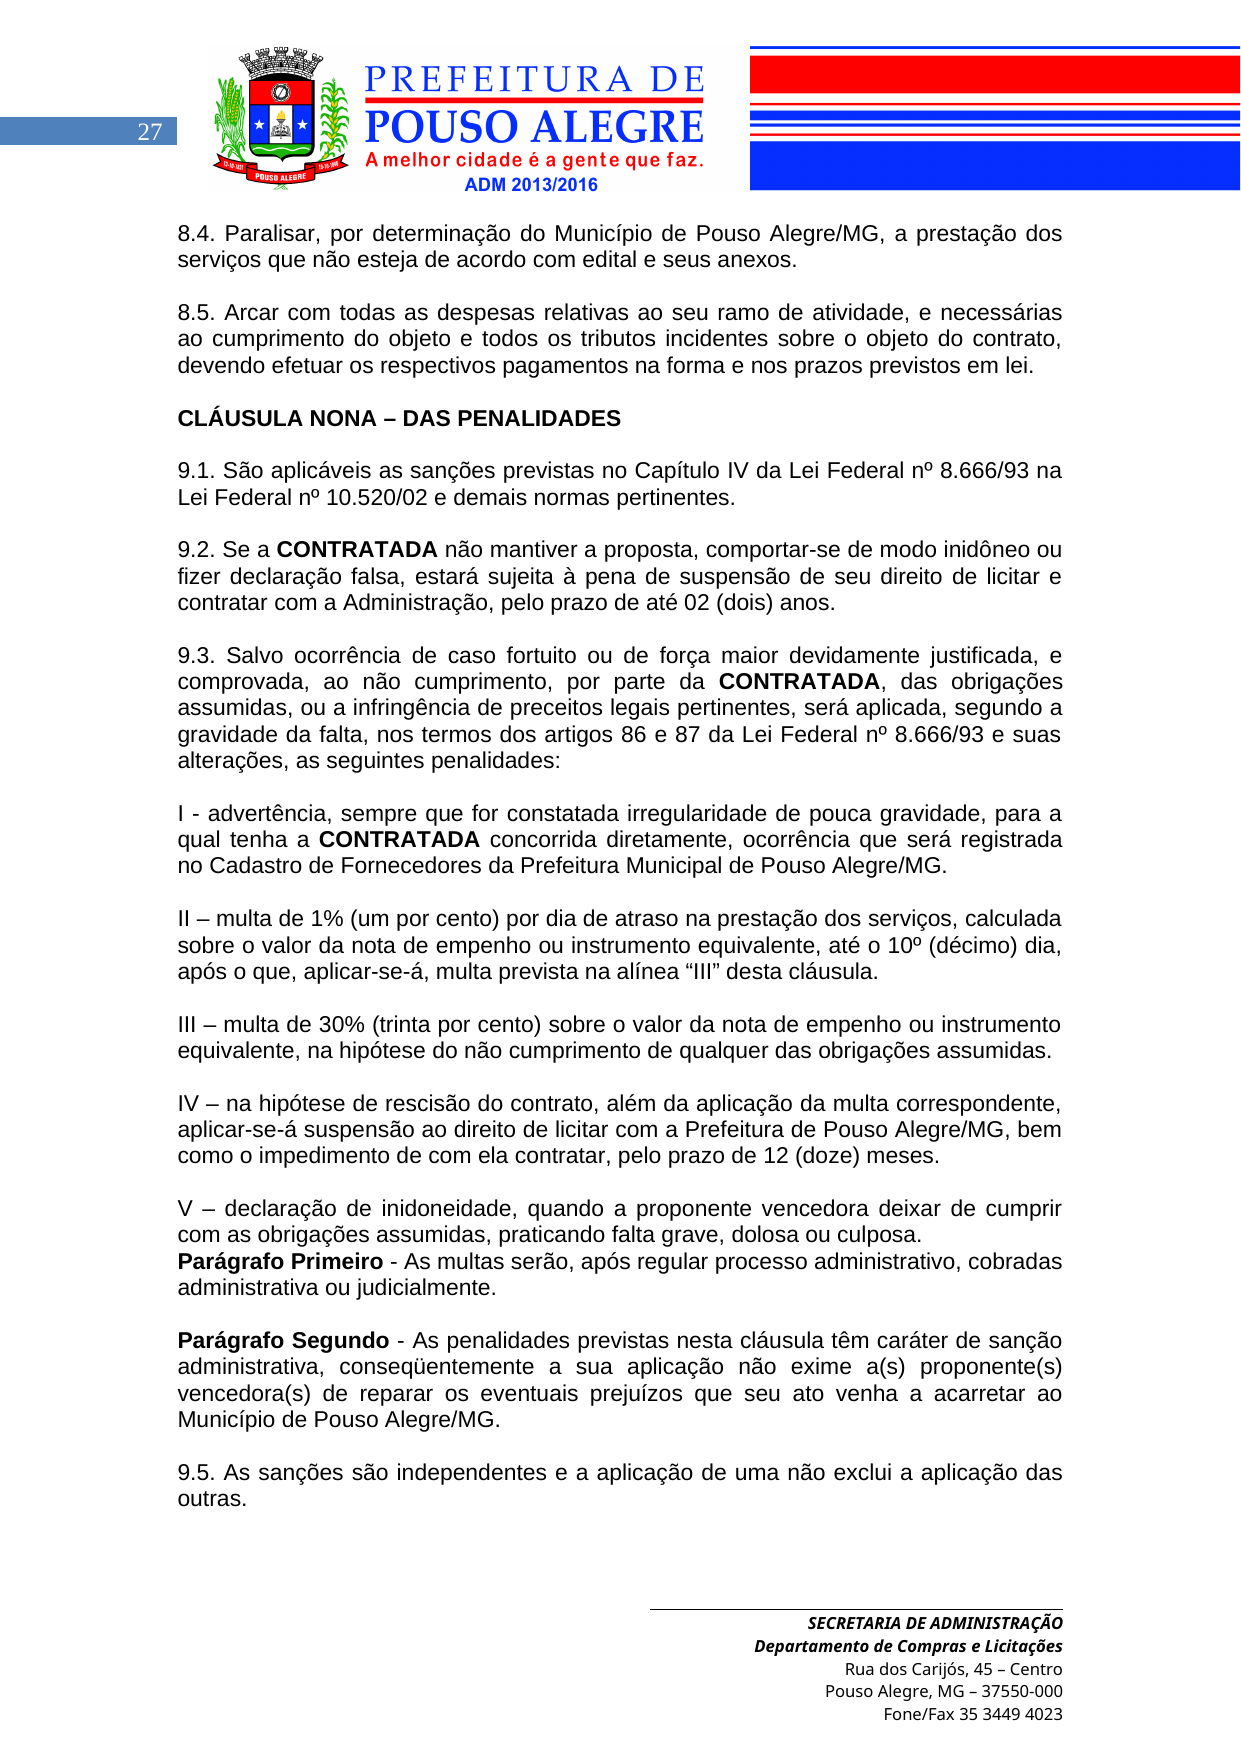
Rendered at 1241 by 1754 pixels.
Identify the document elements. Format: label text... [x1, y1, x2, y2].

text Parágrafo Primeiro - As multas serão, após regular processo administrativo, cobradas administrativa ou judicialmente. [177, 1248, 1063, 1301]
text 9.3. Salvo ocorrência de caso fortuito ou de força maior devidamente justificada, e comprovada, ao não cumprimento, por parte da CONTRATADA, das obrigações assumidas, ou a infringência de preceitos legais pertinentes, será aplicada, segundo a gravidade da falta, nos termos dos artigos 86 e 87 da Lei Federal nº 8.666/93 e suas alterações, as seguintes penalidades: [177, 642, 1063, 773]
text 8.4. Paralisar, por determinação do Município de Pouso Alegre/MG, a prestação dos serviços que não esteja de acordo com edital e seus anexos. [177, 220, 1063, 273]
text Parágrafo Segundo - As penalidades previstas nesta cláusula têm caráter de sanção administrativa, conseqüentemente a sua aplicação não exime a(s) proponente(s) vencedora(s) de reparar os eventuais prejuízos que seu ato venha a acarretar ao Município de Pouso Alegre/MG. [177, 1327, 1063, 1432]
text 8.5. Arcar com todas as despesas relativas ao seu ramo de atividade, e necessárias ao cumprimento do objeto e todos os tributos incidentes sobre o objeto do contrato, devendo efetuar os respectivos pagamentos na forma e nos prazos previstos em lei. [177, 299, 1063, 378]
text III – multa de 30% (trinta por cento) sobre o valor da nota de empenho ou instrumento equivalente, na hipótese do não cumprimento de qualquer das obrigações assumidas. [177, 1011, 1063, 1063]
text 9.5. As sanções são independentes e a aplicação de uma não exclui a aplicação das outras. [177, 1459, 1063, 1511]
text I - advertência, sempre que for constatada irregularidade de pouca gravidade, para a qual tenha a CONTRATADA concorrida diretamente, ocorrência que será registrada no Cadastro de Fornecedores da Prefeitura Municipal de Pouso Alegre/MG. [177, 800, 1063, 879]
text 9.2. Se a CONTRATADA não mantiver a proposta, comportar-se de modo inidôneo ou fizer declaração falsa, estará sujeita à pena de suspensão de seu direito de licitar e contratar com a Administração, pelo prazo de até 02 (dois) anos. [177, 536, 1063, 615]
text IV – na hipótese de rescisão do contrato, além da aplicação da multa correspondente, aplicar-se-á suspensão ao direito de licitar com a Prefeitura de Pouso Alegre/MG, bem como o impedimento de com ela contratar, pelo prazo de 12 (doze) meses. [177, 1090, 1063, 1169]
picture [206, 44, 1241, 192]
text CLÁUSULA NONA – DAS PENALIDADES [177, 404, 1063, 431]
text 9.1. São aplicáveis as sanções previstas no Capítulo IV da Lei Federal nº 8.666/93 na Lei Federal nº 10.520/02 e demais normas pertinentes. [177, 457, 1063, 510]
text II – multa de 1% (um por cento) por dia de atraso na prestação dos serviços, calculada sobre o valor da nota de empenho ou instrumento equivalente, até o 10º (décimo) dia, após o que, aplicar-se-á, multa prevista na alínea “III” desta cláusula. [177, 905, 1063, 984]
text V – declaração de inidoneidade, quando a proponente vencedora deixar de cumprir com as obrigações assumidas, praticando falta grave, dolosa ou culposa. [177, 1195, 1063, 1248]
